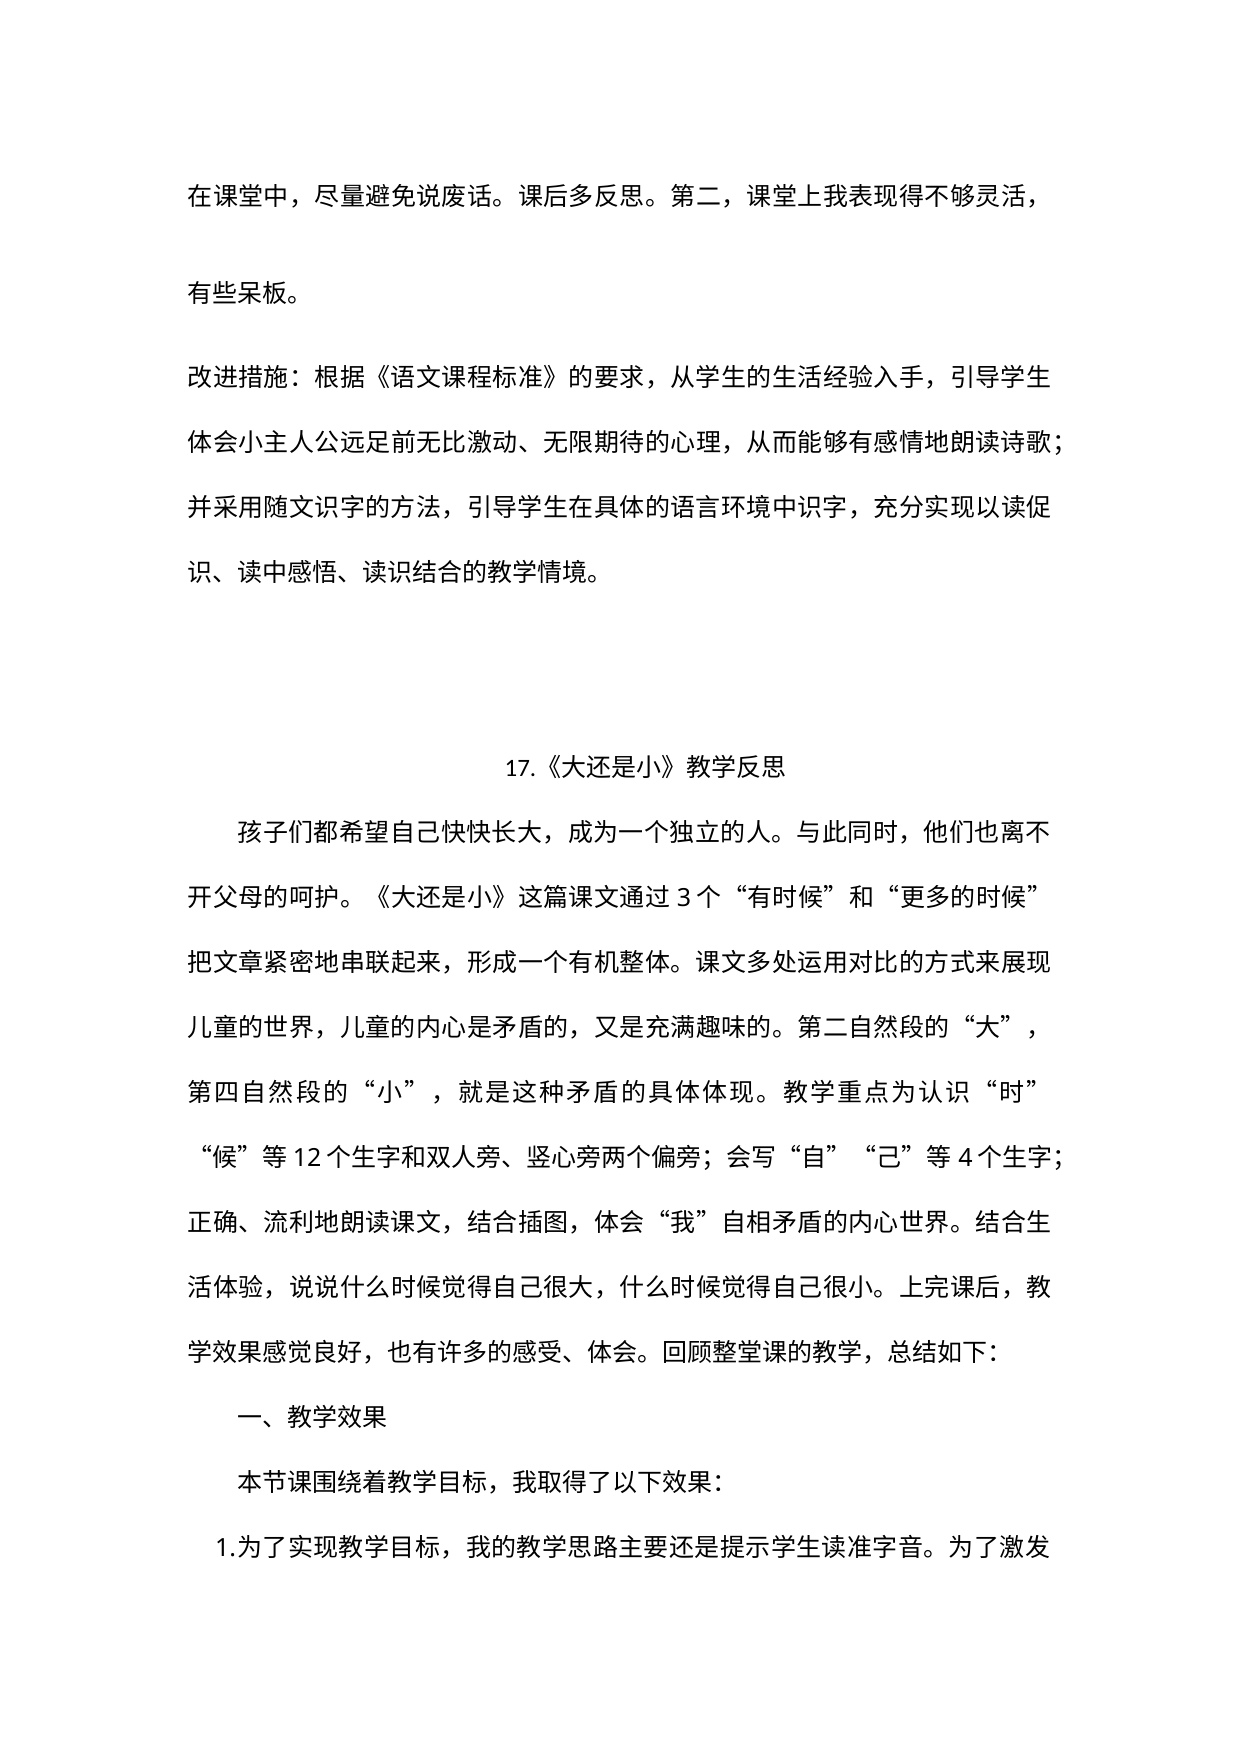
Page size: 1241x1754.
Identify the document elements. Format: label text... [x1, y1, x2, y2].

text 孩子们都希望自己快快长大，成为一个独立的人。与此同时，他们也离不开父母的呵护。《大还是小》这篇课文通过3个“有时候”和“更多的时候”把文章紧密地串联起来，形成一个有机整体。课文多处运用对比的方式来展现儿童的世界，儿童的内心是矛盾的，又是充满趣味的。第二自然段的“大”，第四自然段的“小”，就是这种矛盾的具体体现。教学重点为认识“时”“候”等12个生字和双人旁、竖心旁两个偏旁；会写“自”“己”等4个生字；正确、流利地朗读课文，结合插图，体会“我”自相矛盾的内心世界。结合生活体验，说说什么时候觉得自己很大，什么时候觉得自己很小。上完课后，教学效果感觉良好，也有许多的感受、体会。回顾整堂课的教学，总结如下： [187, 798, 1053, 1383]
list 改进措施：根据《语文课程标准》的要求，从学生的生活经验入手，引导学生体会小主人公远足前无比激动、无限期待的心理，从而能够有感情地朗读诗歌；并采用随文识字的方法，引导学生在具体的语言环境中识字，充分实现以读促识、读中感悟、读识结合的教学情境。 [187, 343, 1053, 603]
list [187, 162, 1053, 324]
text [187, 1513, 1053, 1578]
text 本节课围绕着教学目标，我取得了以下效果： [187, 1448, 1053, 1513]
text 一、教学效果 [187, 1383, 1053, 1448]
text 17.《大还是小》教学反思 [187, 733, 1053, 798]
